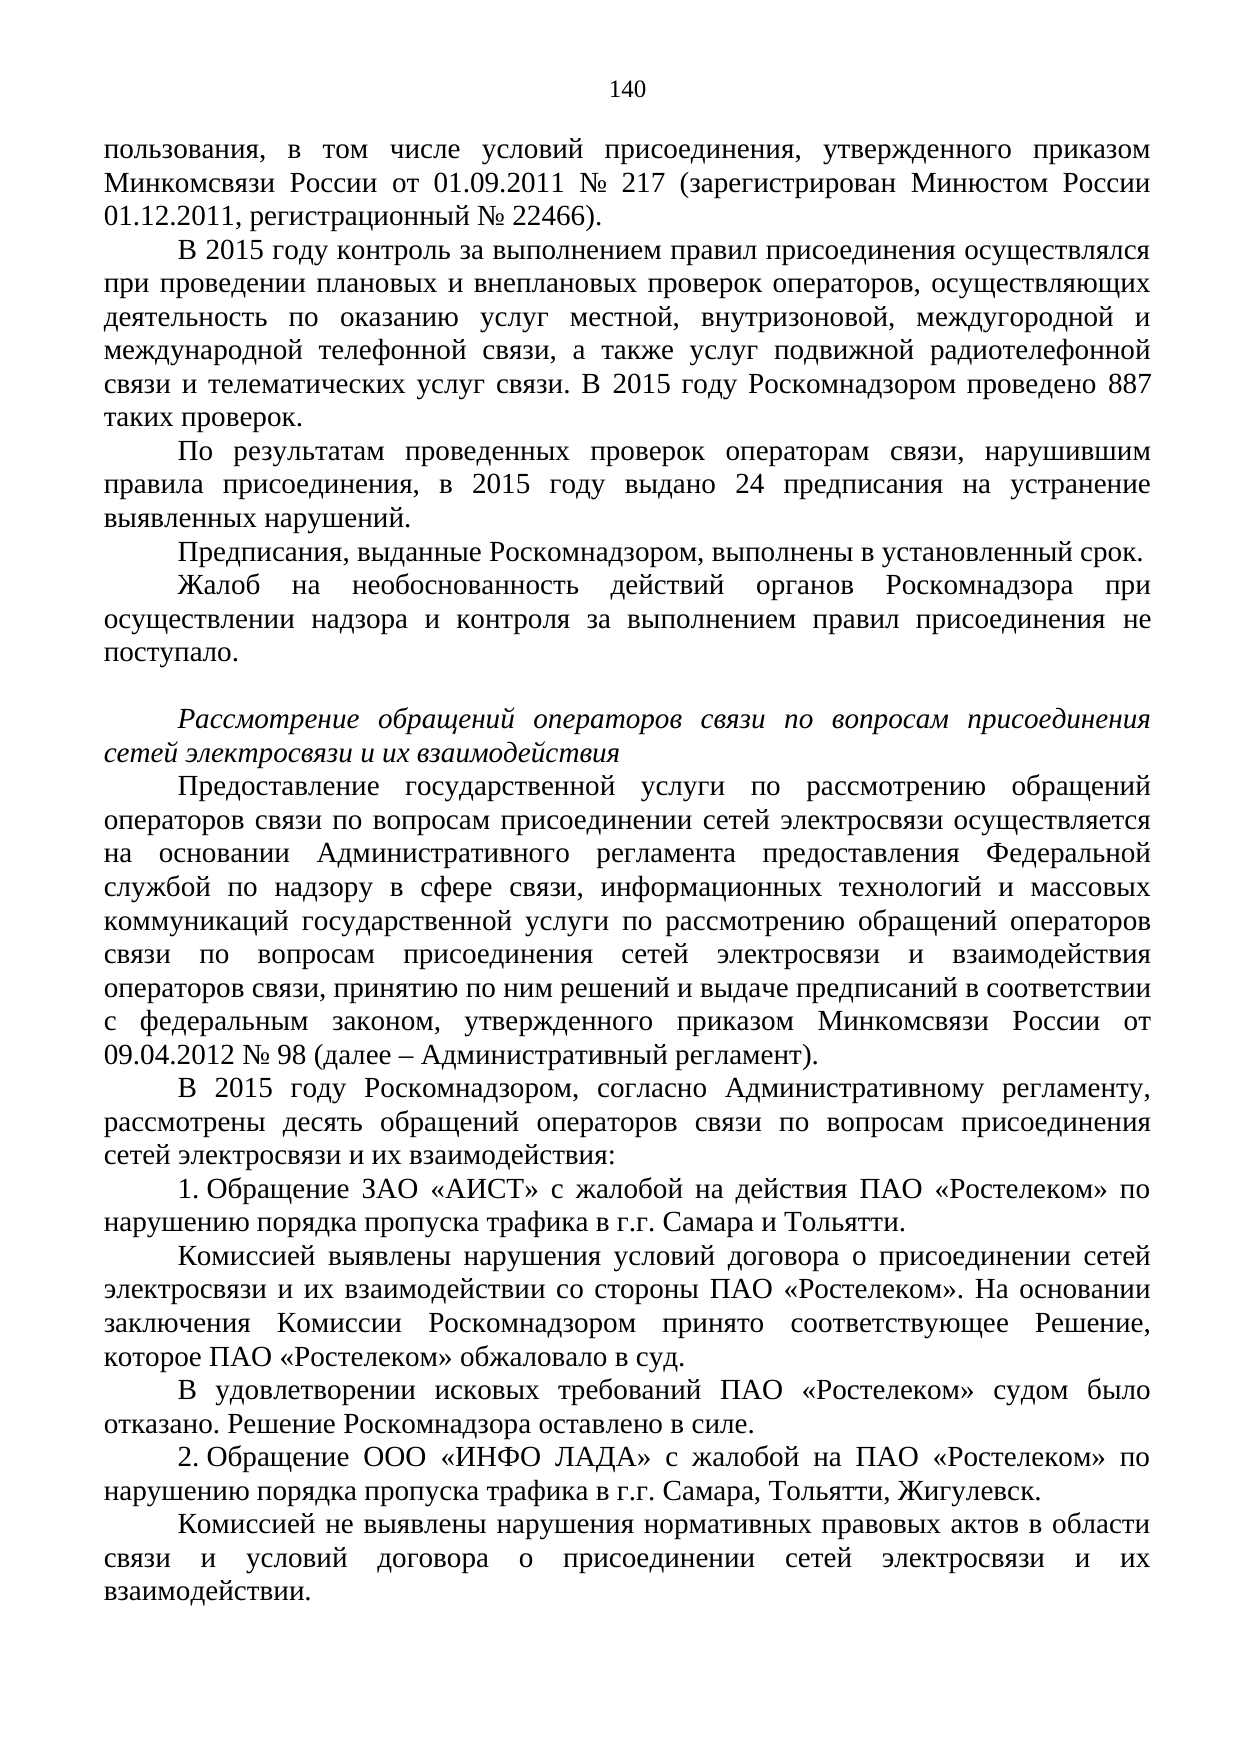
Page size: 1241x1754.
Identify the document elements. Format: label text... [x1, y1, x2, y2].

text 2. Обращение ООО «ИНФО ЛАДА» с жалобой на ПАО «Ростелеком» по нарушению порядка пропуска трафика в г.г. Самара, Тольятти, Жигулевск. [103, 1439, 1152, 1506]
text Предоставление государственной услуги по рассмотрению обращений операторов связи по вопросам присоединении сетей электросвязи осуществляется на основании Административного регламента предоставления Федеральной службой по надзору в сфере связи, информационных технологий и массовых коммуникаций государственной услуги по рассмотрению обращений операторов связи по вопросам присоединения сетей электросвязи и взаимодействия операторов связи, принятию по ним решений и выдаче предписаний в соответствии с федеральным законом, утвержденного приказом Минкомсвязи России от 09.04.2012 № 98 (далее – Административный регламент). [103, 768, 1152, 1070]
text Жалоб на необоснованность действий органов Роскомнадзора при осуществлении надзора и контроля за выполнением правил присоединения не поступало. [103, 567, 1152, 668]
text Рассмотрение обращений операторов связи по вопросам присоединения сетей электросвязи и их взаимодействия [103, 701, 1152, 768]
text В 2015 году контроль за выполнением правил присоединения осуществлялся при проведении плановых и внеплановых проверок операторов, осуществляющих деятельность по оказанию услуг местной, внутризоновой, междугородной и международной телефонной связи, а также услуг подвижной радиотелефонной связи и телематических услуг связи. В 2015 году Роскомнадзором проведено 887 таких проверок. [103, 232, 1152, 433]
text По результатам проведенных проверок операторам связи, нарушившим правила присоединения, в 2015 году выдано 24 предписания на устранение выявленных нарушений. [103, 433, 1152, 534]
text Комиссией выявлены нарушения условий договора о присоединении сетей электросвязи и их взаимодействии со стороны ПАО «Ростелеком». На основании заключения Комиссии Роскомнадзором принято соответствующее Решение, которое ПАО «Ростелеком» обжаловало в суд. [103, 1238, 1152, 1372]
text В 2015 году Роскомнадзором, согласно Административному регламенту, рассмотрены десять обращений операторов связи по вопросам присоединения сетей электросвязи и их взаимодействия: [103, 1070, 1152, 1171]
text 1. Обращение ЗАО «АИСТ» с жалобой на действия ПАО «Ростелеком» по нарушению порядка пропуска трафика в г.г. Самара и Тольятти. [103, 1171, 1152, 1238]
text Предписания, выданные Роскомнадзором, выполнены в установленный срок. [103, 534, 1152, 567]
text В удовлетворении исковых требований ПАО «Ростелеком» судом было отказано. Решение Роскомнадзора оставлено в силе. [103, 1372, 1152, 1439]
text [103, 131, 1152, 232]
text Комиссией не выявлены нарушения нормативных правовых актов в области связи и условий договора о присоединении сетей электросвязи и их взаимодействии. [103, 1506, 1152, 1607]
